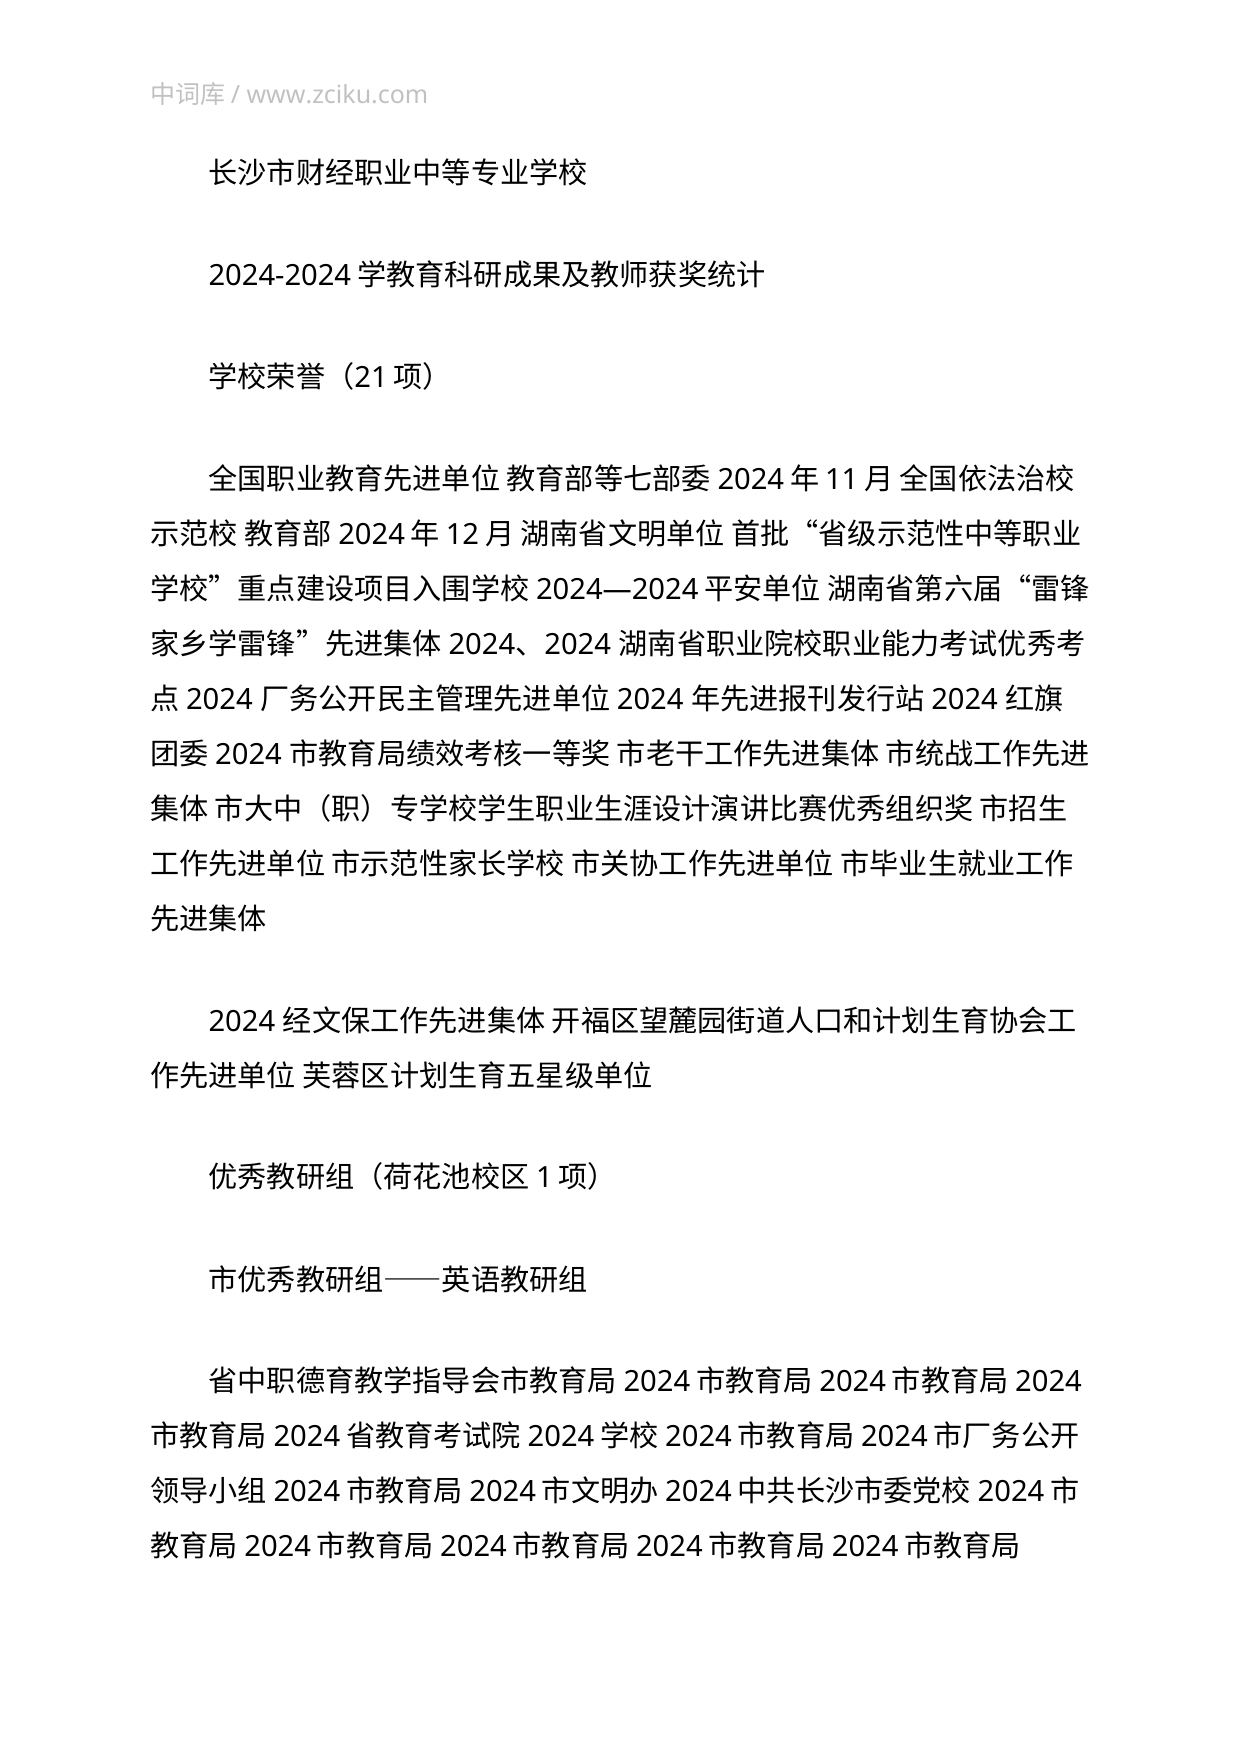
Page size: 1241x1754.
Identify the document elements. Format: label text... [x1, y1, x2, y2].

text 优秀教研组（荷花池校区 1项） [150, 1154, 1090, 1196]
text 学校荣誉（21项） [150, 354, 1090, 396]
text 2024-2024学教育科研成果及教师获奖统计 [150, 252, 1090, 294]
text 全国职业教育先进单位 教育部等七部委 2024年11月 全国依法治校示范校 教育部 2024年12月 湖南省文明单位 首批“省级示范性中等职业学校”重点建设项目入围学校 2024—2024平安单位 湖南省第六届“雷锋家乡学雷锋”先进集体 2024、2024 湖南省职业院校职业能力考试优秀考点 2024 厂务公开民主管理先进单位 2024 年先进报刊发行站 2024 红旗团委 2024 市教育局绩效考核一等奖 市老干工作先进集体 市统战工作先进集体 市大中（职）专学校学生职业生涯设计演讲比赛优秀组织奖 市招生工作先进单位 市示范性家长学校 市关协工作先进单位 市毕业生就业工作先进集体 [150, 456, 1090, 938]
text 长沙市财经职业中等专业学校 [150, 150, 1090, 192]
text 市优秀教研组——英语教研组 [150, 1256, 1090, 1298]
text 2024 经文保工作先进集体 开福区望麓园街道人口和计划生育协会工作先进单位 芙蓉区计划生育五星级单位 [150, 997, 1090, 1094]
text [150, 1358, 1090, 1565]
